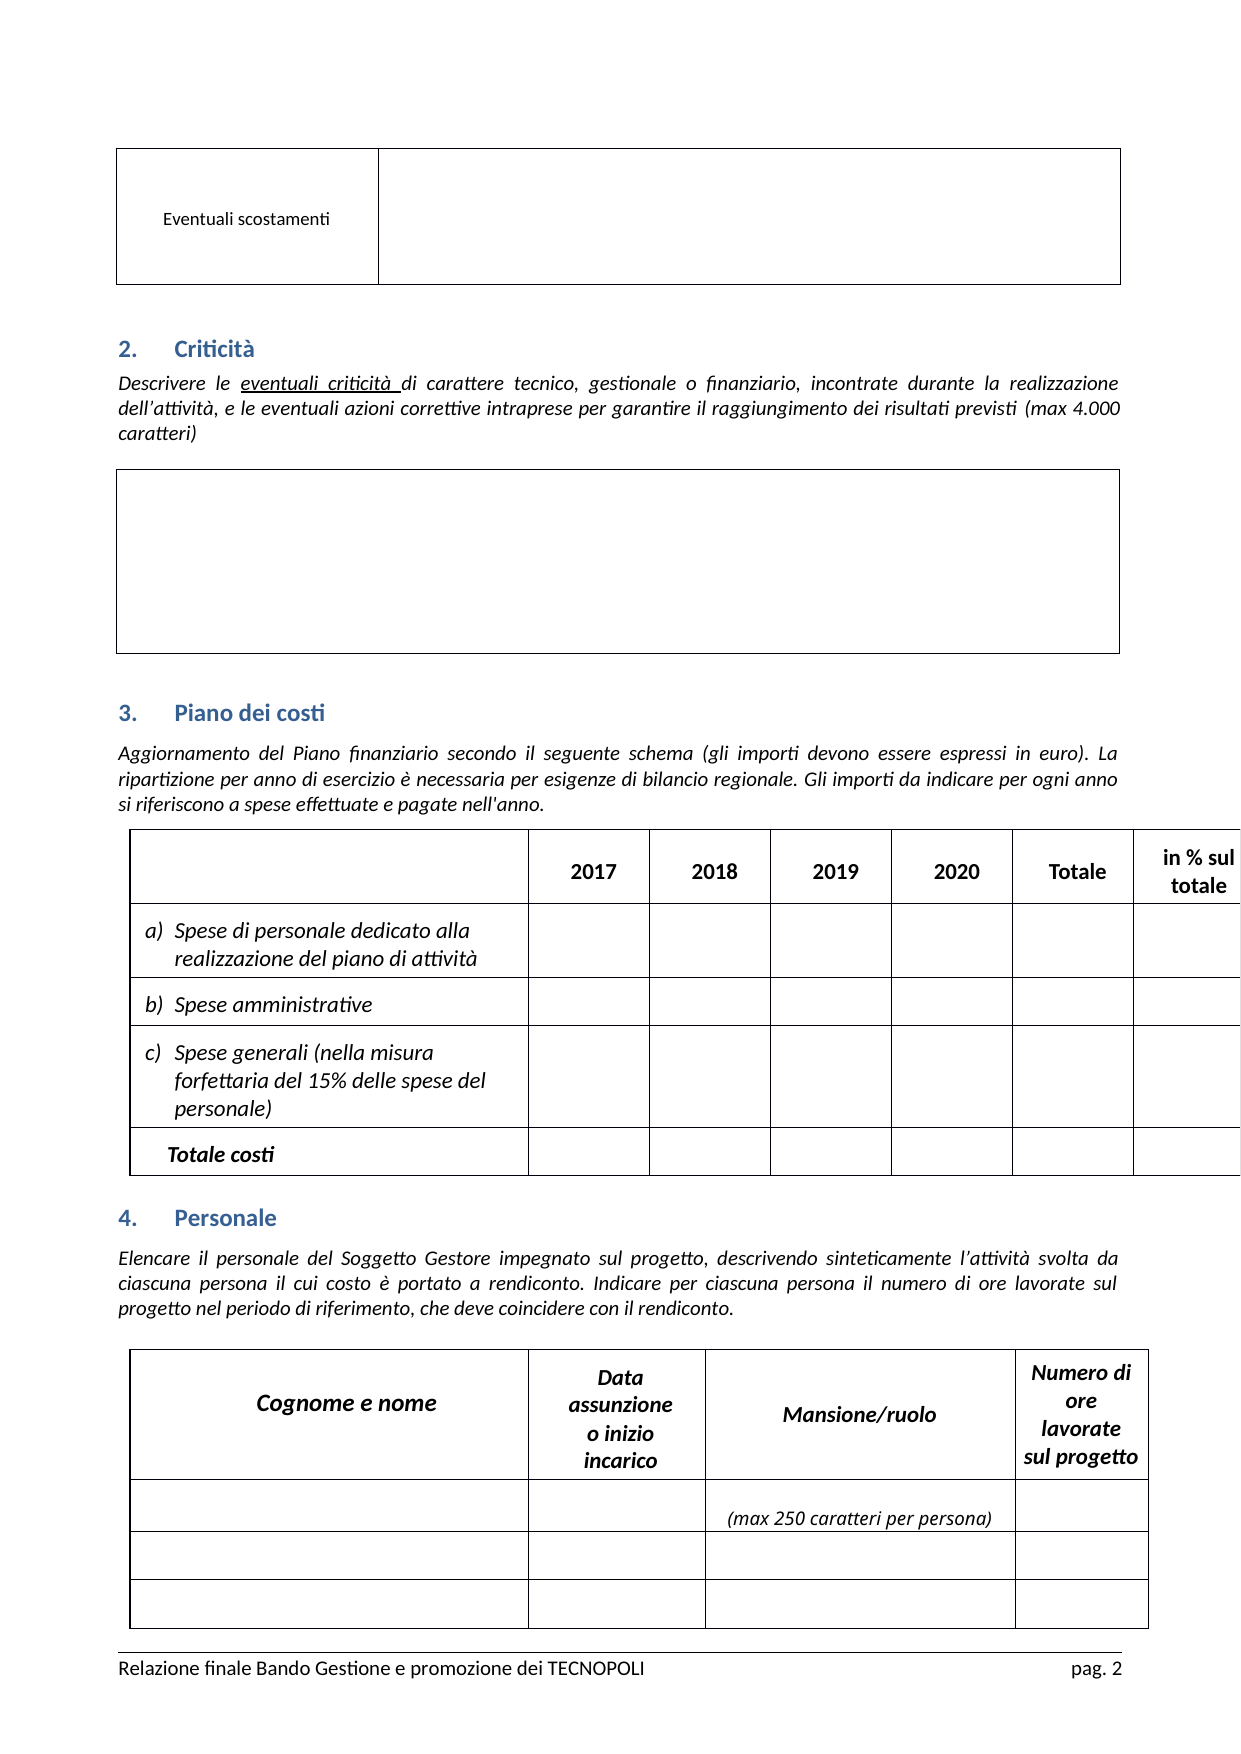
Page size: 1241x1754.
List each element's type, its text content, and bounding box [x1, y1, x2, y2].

table_cell [529, 1128, 649, 1175]
table_cell [529, 978, 649, 1025]
table_cell [892, 904, 1012, 977]
table_cell [1013, 1128, 1133, 1175]
table_cell [131, 1532, 528, 1579]
table_cell [706, 1532, 1015, 1579]
table_cell [529, 1580, 705, 1627]
table_cell [1016, 1532, 1148, 1579]
table_cell Eventuali scostamenti [117, 149, 378, 284]
table_cell [1016, 1580, 1148, 1627]
table_header 2018 [650, 830, 770, 903]
table_cell [892, 1026, 1012, 1127]
table_header Totale [1013, 830, 1133, 903]
table_header Mansione/ruolo [706, 1350, 1015, 1479]
table_header [117, 470, 1119, 653]
text Criticità [118, 333, 1122, 363]
table_header Data assunzione o inizio incarico [529, 1350, 705, 1479]
table_header 2020 [892, 830, 1012, 903]
table_cell (max 250 caratteri per persona) [706, 1480, 1015, 1531]
table_cell [892, 978, 1012, 1025]
table_cell Spese di personale dedicato alla realizzazione del piano di attività [131, 904, 528, 977]
text Elencare il personale del Soggetto Gestore impegnato sul progetto, descrivendo sinteticamente l’attività svolta da ciascuna persona il cui costo è portato a rendiconto. Indicare per ciascuna persona il numero di ore lavorate sul progetto nel periodo di riferimento, che deve coincidere con il rendiconto. [118, 1245, 1122, 1321]
text Piano dei costi [118, 697, 1122, 728]
table_cell [771, 904, 891, 977]
table_header 2019 [771, 830, 891, 903]
table_cell [650, 904, 770, 977]
table_cell Totale costi [131, 1128, 528, 1175]
table_cell [131, 1580, 528, 1627]
table_cell [771, 1128, 891, 1175]
table_cell [892, 1128, 1012, 1175]
table_header Numero di ore lavorate sul progetto [1016, 1350, 1148, 1479]
text Descrivere le eventuali criticità di carattere tecnico, gestionale o finanziario, incontrate durante la realizzazione dell’attività, e le eventuali azioni correttive intraprese per garantire il raggiungimento dei risultati previsti (max 4.000 caratteri) [118, 370, 1122, 446]
table_cell [1016, 1480, 1148, 1531]
table_cell [1134, 1026, 1240, 1127]
table_cell Spese amministrative [131, 978, 528, 1025]
table_header 2017 [529, 830, 649, 903]
table_header Cognome e nome [131, 1350, 528, 1479]
table_cell [771, 1026, 891, 1127]
table_cell [379, 149, 1120, 284]
table_cell [1134, 1128, 1240, 1175]
table_cell [1013, 1026, 1133, 1127]
table_cell [529, 1532, 705, 1579]
table_cell [1013, 904, 1133, 977]
table_cell [1134, 904, 1240, 977]
table_cell [131, 1480, 528, 1531]
table_cell Spese generali (nella misura forfettaria del 15% delle spese del personale) [131, 1026, 528, 1127]
table_cell [650, 1128, 770, 1175]
table_cell [529, 1026, 649, 1127]
table_header in % sul totale [1134, 830, 1240, 903]
table_cell [529, 904, 649, 977]
table_cell [1013, 978, 1133, 1025]
table_cell [529, 1480, 705, 1531]
table_header [131, 830, 528, 903]
table_cell [771, 978, 891, 1025]
text Personale [118, 1202, 1122, 1232]
table_cell [706, 1580, 1015, 1627]
table_cell [1134, 978, 1240, 1025]
table_cell [650, 978, 770, 1025]
text Aggiornamento del Piano finanziario secondo il seguente schema (gli importi devono essere espressi in euro). La ripartizione per anno di esercizio è necessaria per esigenze di bilancio regionale. Gli importi da indicare per ogni anno si riferiscono a spese effettuate e pagate nell'anno. [118, 741, 1122, 817]
table_cell [650, 1026, 770, 1127]
